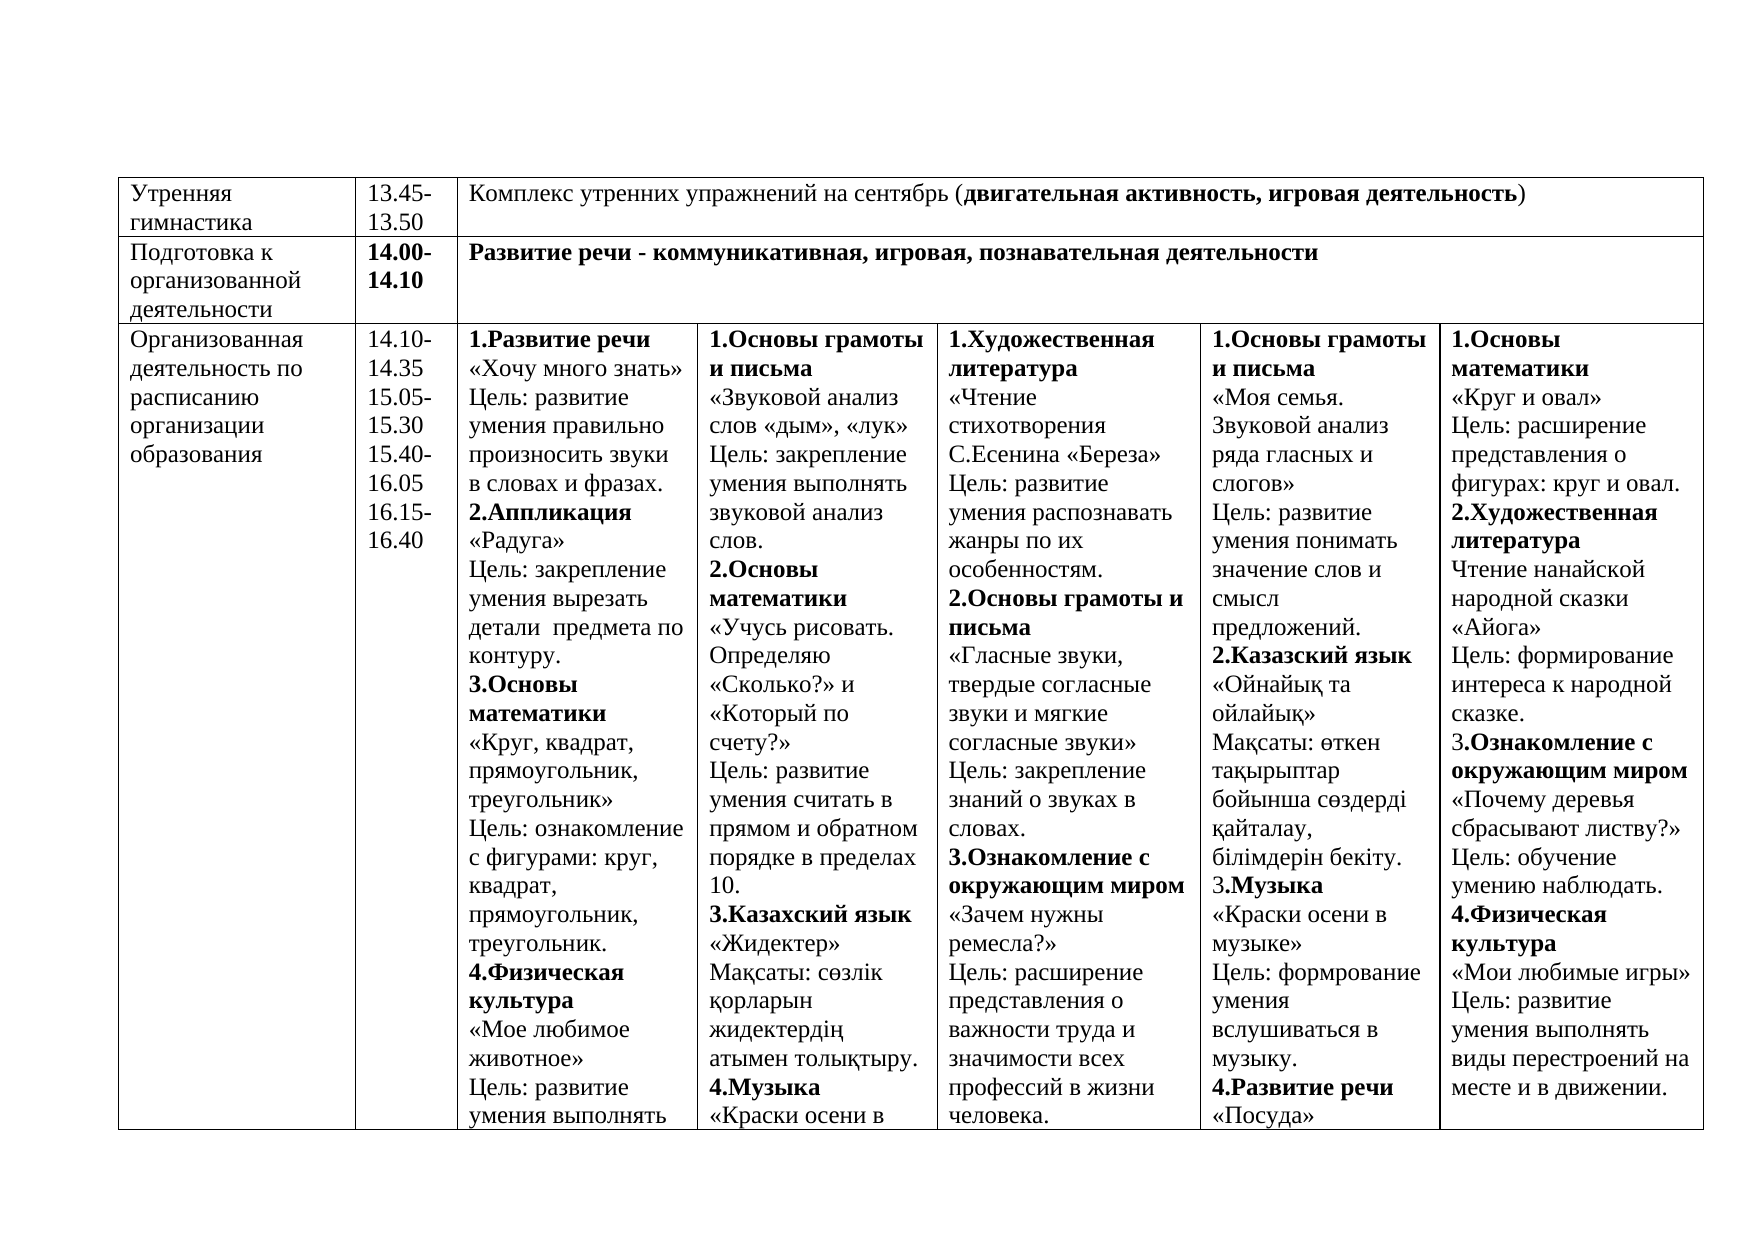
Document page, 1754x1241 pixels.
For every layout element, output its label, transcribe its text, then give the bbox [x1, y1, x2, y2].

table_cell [1441, 324, 1703, 1129]
table_cell Подготовка к организованной деятельности [119, 237, 355, 323]
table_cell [356, 324, 457, 1129]
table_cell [938, 324, 1200, 1129]
table_cell 13.45-13.50 [356, 178, 457, 236]
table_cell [458, 324, 697, 1129]
table_cell 14.00-14.10 [356, 237, 457, 323]
table_cell Утренняя гимнастика [119, 178, 355, 236]
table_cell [119, 324, 355, 1129]
table_cell Комплекс утренних упражнений на сентябрь (двигательная активность, игровая деятельность) [458, 178, 1703, 236]
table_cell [1201, 324, 1439, 1129]
table_cell Развитие речи - коммуникативная, игровая, познавательная деятельности [458, 237, 1703, 323]
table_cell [698, 324, 937, 1129]
